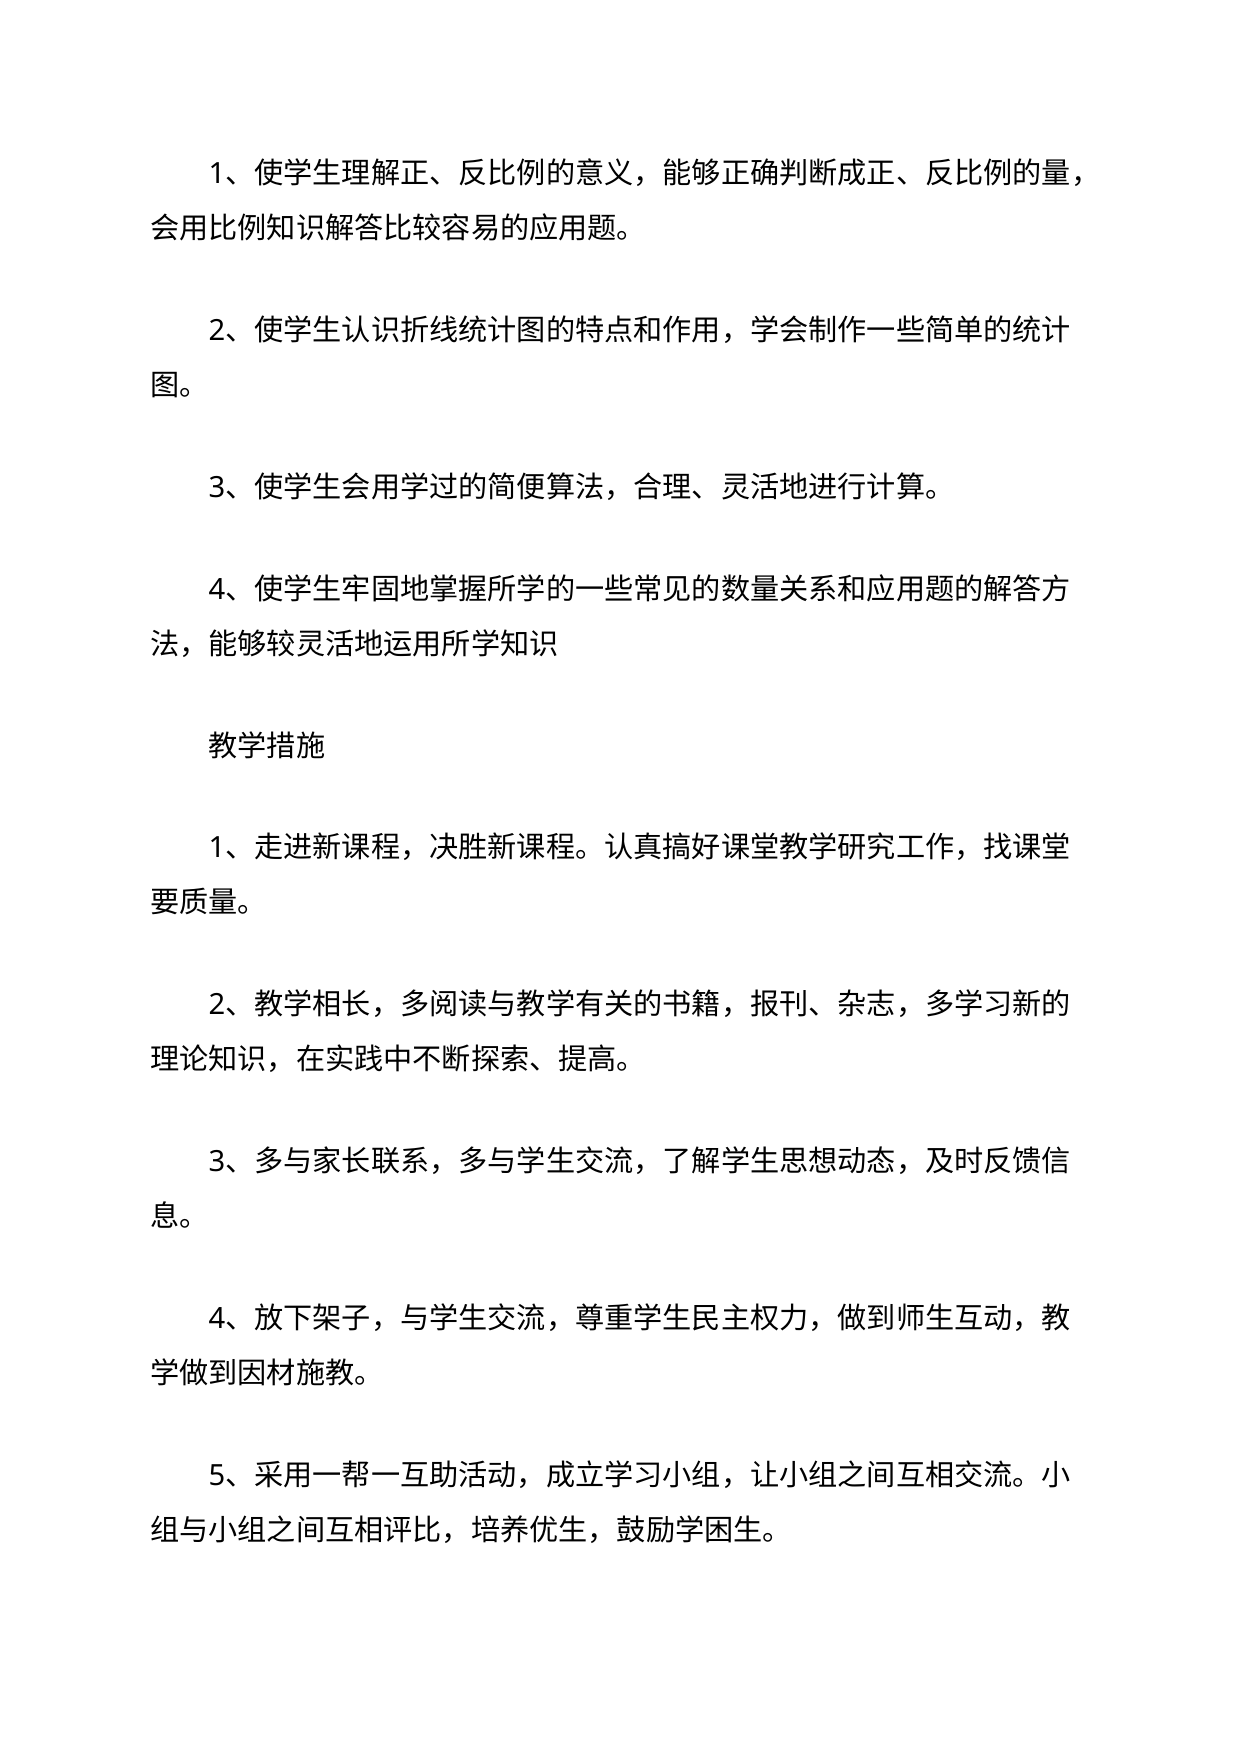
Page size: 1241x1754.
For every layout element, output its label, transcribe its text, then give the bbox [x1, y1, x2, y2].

text 2、教学相长，多阅读与教学有关的书籍，报刊、杂志，多学习新的理论知识，在实践中不断探索、提高。 [150, 981, 1090, 1078]
text 1、使学生理解正、反比例的意义，能够正确判断成正、反比例的量，会用比例知识解答比较容易的应用题。 [150, 150, 1090, 247]
text 4、放下架子，与学生交流，尊重学生民主权力，做到师生互动，教学做到因材施教。 [150, 1294, 1090, 1392]
text 教学措施 [150, 722, 1090, 764]
text 5、采用一帮一互助活动，成立学习小组，让小组之间互相交流。小组与小组之间互相评比，培养优生，鼓励学困生。 [150, 1451, 1090, 1548]
text 2、使学生认识折线统计图的特点和作用，学会制作一些简单的统计图。 [150, 307, 1090, 404]
text 3、多与家长联系，多与学生交流，了解学生思想动态，及时反馈信息。 [150, 1138, 1090, 1235]
text 1、走进新课程，决胜新课程。认真搞好课堂教学研究工作，找课堂要质量。 [150, 824, 1090, 921]
text 3、使学生会用学过的简便算法，合理、灵活地进行计算。 [150, 463, 1090, 506]
text 4、使学生牢固地掌握所学的一些常见的数量关系和应用题的解答方法，能够较灵活地运用所学知识 [150, 566, 1090, 663]
